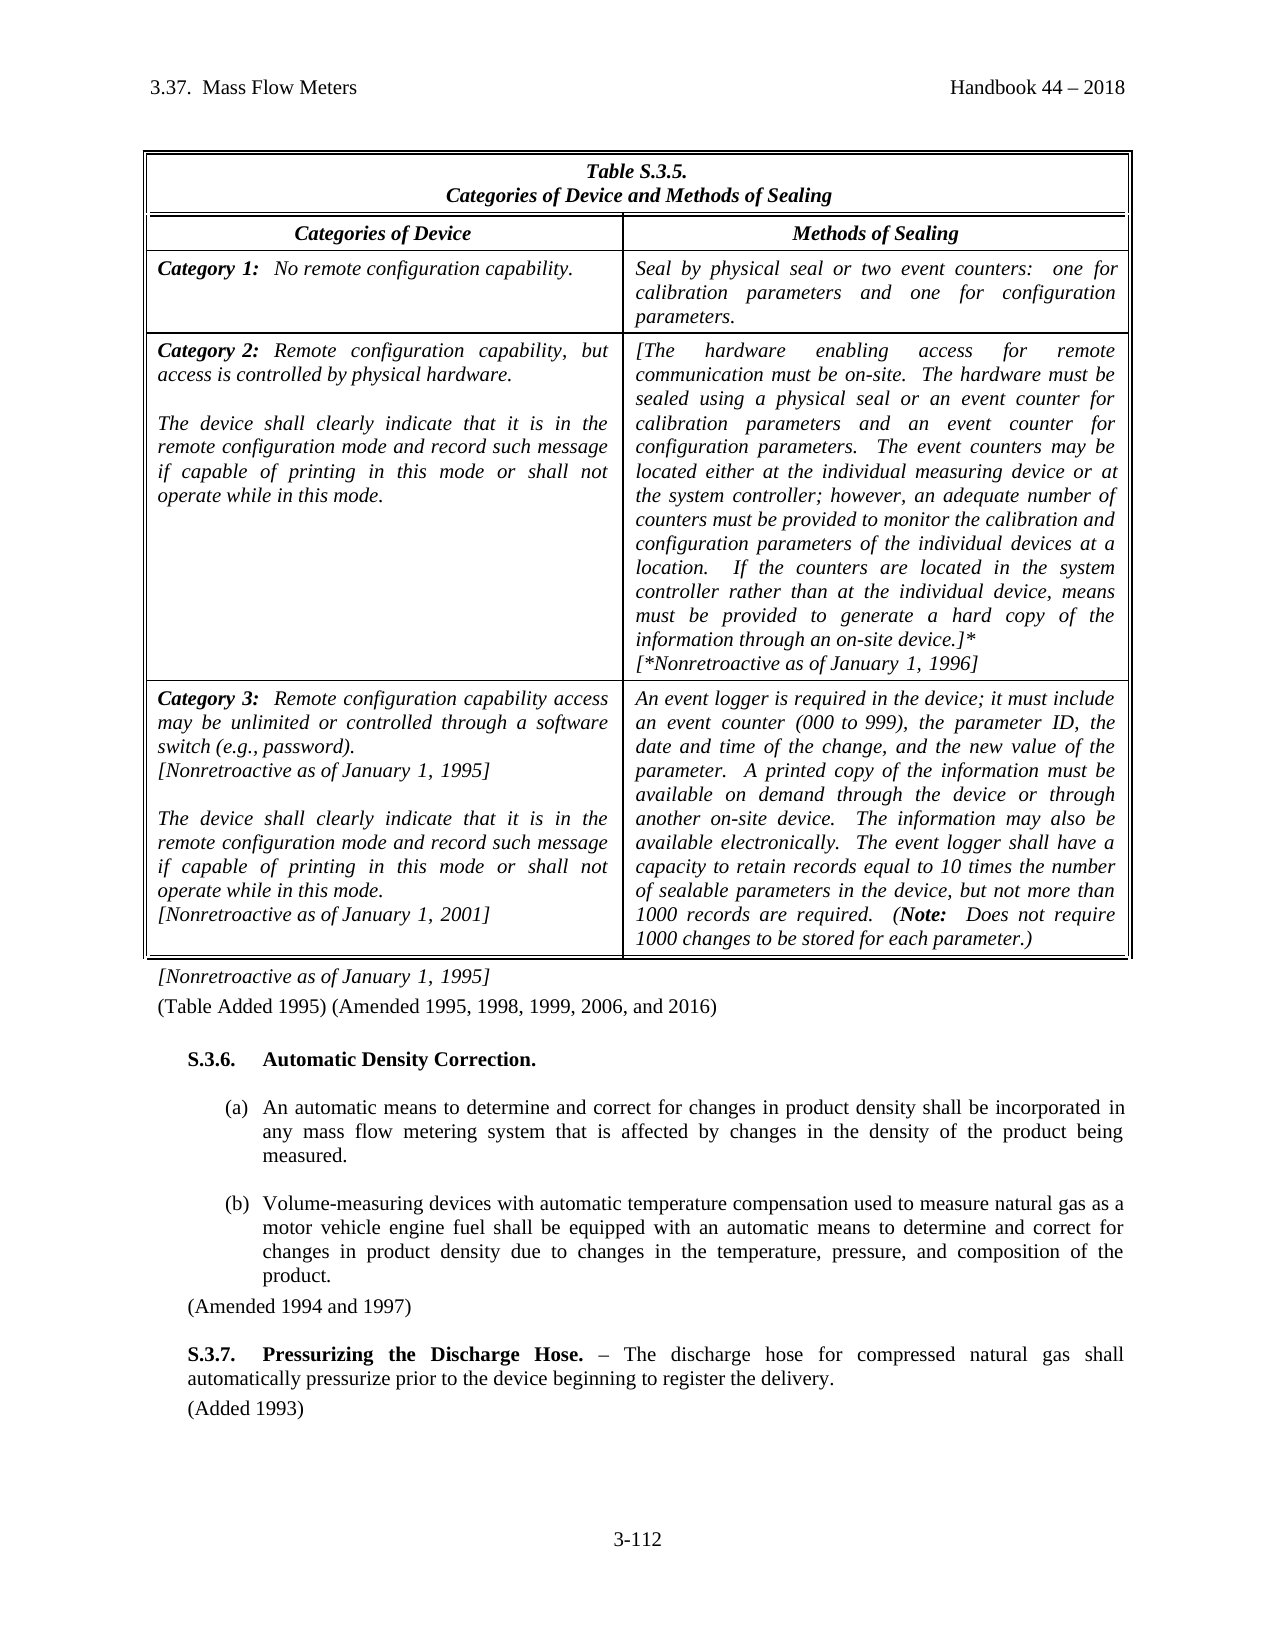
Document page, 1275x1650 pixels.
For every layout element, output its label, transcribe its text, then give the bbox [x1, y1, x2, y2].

table_cell Methods of Sealing [624, 212, 1130, 249]
table_cell Category 1: No remote configuration capability. [147, 251, 622, 332]
table_cell Category 2: Remote configuration capability, but access is controlled by physical hardware. The device shall clearly indicate that it is in the remote configuration mode and record such message if capable of printing in this mode or shall not operate while in this mode. [147, 334, 622, 679]
table_cell Categories of Device [145, 212, 622, 249]
table_cell Seal by physical seal or two event counters: one for calibration parameters and one for configuration parameters. [624, 251, 1128, 332]
table_header Table S.3.5. Categories of Device and Methods of Sealing [147, 155, 1128, 212]
table_cell [Nonretroactive as of January 1, 1995] (Table Added 1995) (Amended 1995, 1998, 1999, 2006, and 2016) [145, 955, 1130, 1023]
text S.3.7. Pressurizing the Discharge Hose. – The discharge hose for compressed natural gas shall automatically pressurize prior to the device beginning to register the delivery. [187, 1342, 1125, 1390]
list An automatic means to determine and correct for changes in product density shall be incorporated in any mass flow metering system that is affected by changes in the density of the product being measured. [225, 1095, 1125, 1167]
table_cell An event logger is required in the device; it must include an event counter (000 to 999), the parameter ID, the date and time of the change, and the new value of the parameter. A printed copy of the information must be available on demand through the device or through another on-site device. The information may also be available electronically. The event logger shall have a capacity to retain records equal to 10 times the number of sealable parameters in the device, but not more than 1000 records are required. (Note: Does not require 1000 changes to be stored for each parameter.) [624, 681, 1128, 955]
subtitle S.3.6. Automatic Density Correction. [187, 1047, 1125, 1071]
table_cell [The hardware enabling access for remote communication must be on-site. The hardware must be sealed using a physical seal or an event counter for calibration parameters and an event counter for configuration parameters. The event counters may be located either at the individual measuring device or at the system controller; however, an adequate number of counters must be provided to monitor the calibration and configuration parameters of the individual devices at a location. If the counters are located in the system controller rather than at the individual device, means must be provided to generate a hard copy of the information through an on-site device.]* [*Nonretroactive as of January 1, 1996] [624, 334, 1128, 679]
table_cell Category 3: Remote configuration capability access may be unlimited or controlled through a software switch (e.g., password). [Nonretroactive as of January 1, 1995] The device shall clearly indicate that it is in the remote configuration mode and record such message if capable of printing in this mode or shall not operate while in this mode. [Nonretroactive as of January 1, 2001] [147, 681, 622, 955]
list Volume-measuring devices with automatic temperature compensation used to measure natural gas as a motor vehicle engine fuel shall be equipped with an automatic means to determine and correct for changes in product density due to changes in the temperature, pressure, and composition of the product. [225, 1191, 1125, 1287]
text (Amended 1994 and 1997) [187, 1294, 1125, 1318]
text (Added 1993) [187, 1396, 1125, 1420]
